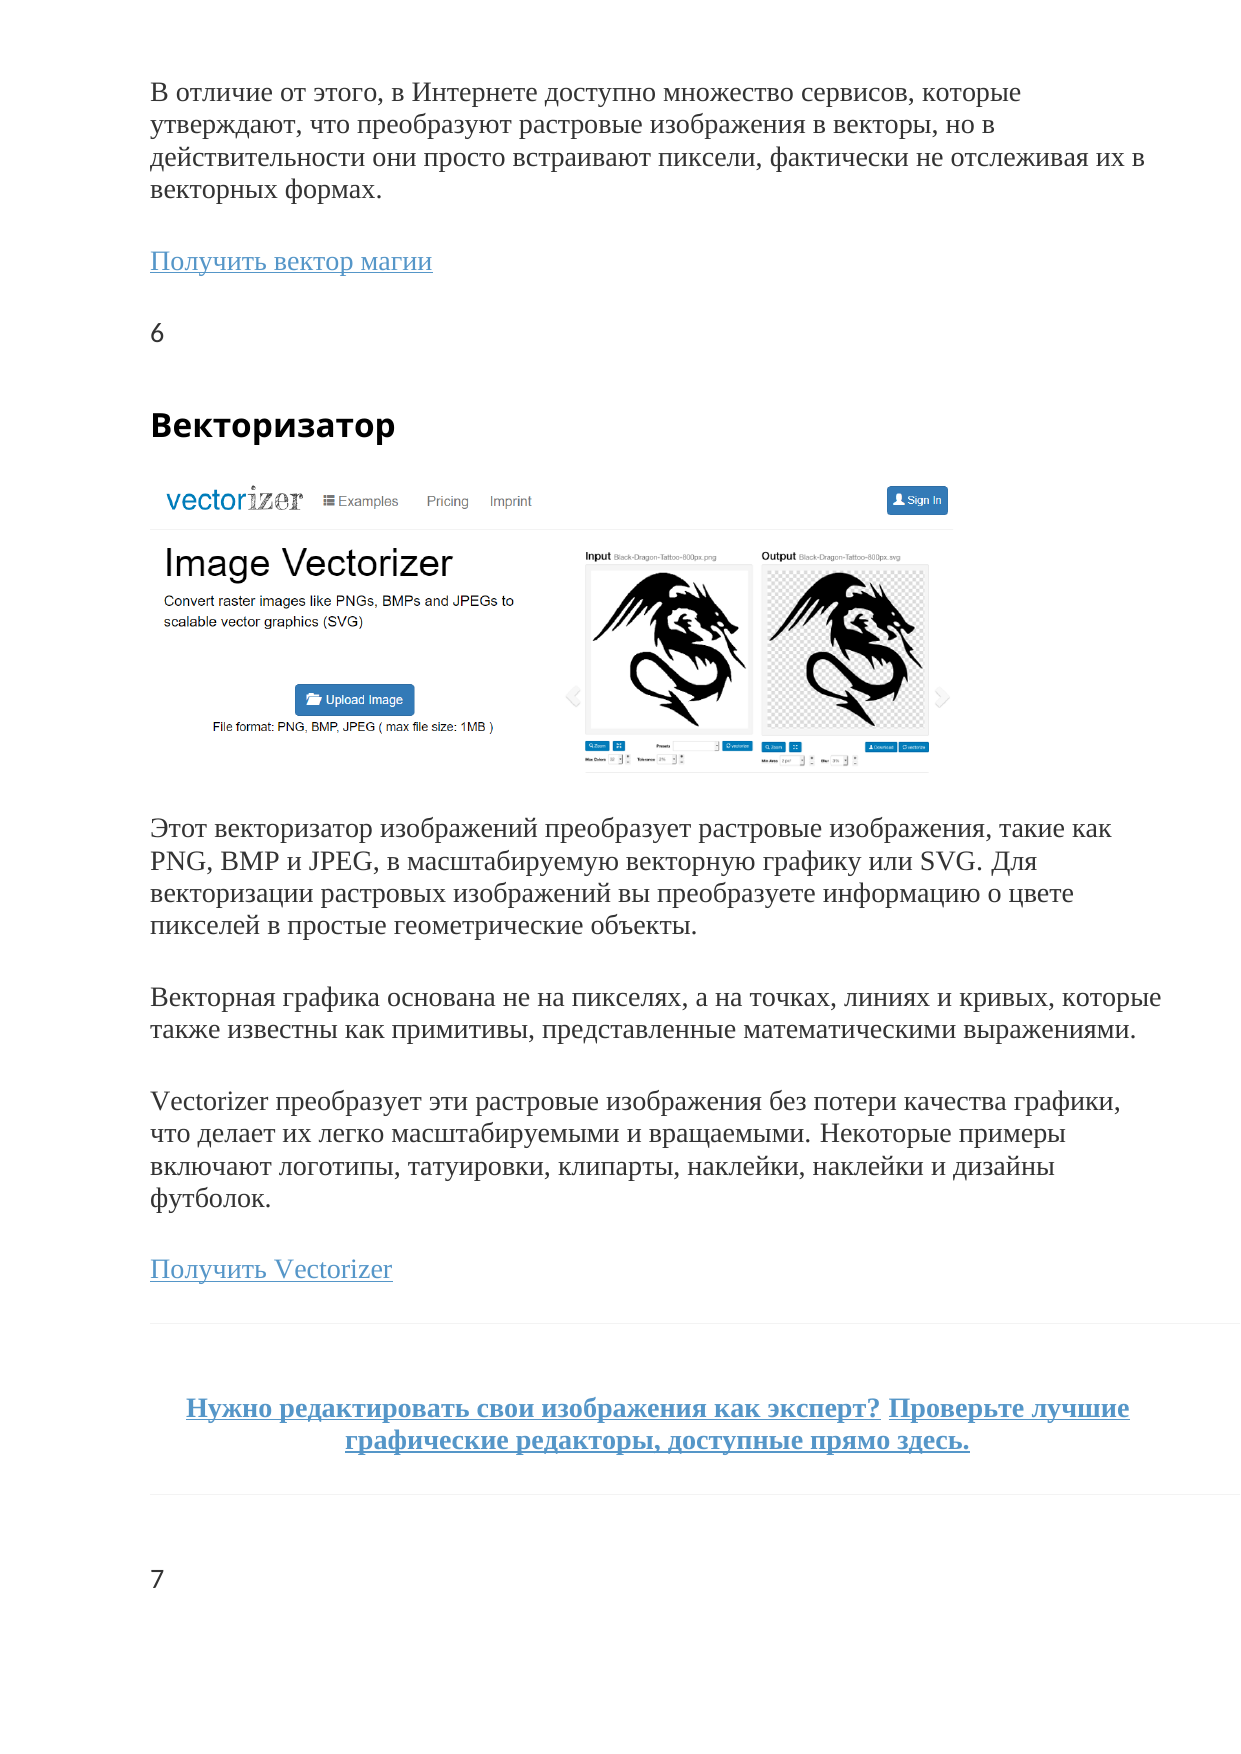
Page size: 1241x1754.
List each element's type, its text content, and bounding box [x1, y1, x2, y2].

text 6 [150, 315, 1165, 349]
text Vectorizer преобразует эти растровые изображения без потери качества графики, что делает их легко масштабируемыми и вращаемыми. Некоторые примеры включают логотипы, татуировки, клипарты, наклейки, наклейки и дизайны футболок. [150, 1084, 1165, 1213]
text Этот векторизатор изображений преобразует растровые изображения, такие как PNG, BMP и JPEG, в масштабируемую векторную графику или SVG. Для векторизации растровых изображений вы преобразуете информацию о цвете пикселей в простые геометрические объекты. [150, 811, 1165, 941]
text 7 [150, 1561, 1165, 1596]
text Векторная графика основана не на пикселях, а на точках, линиях и кривых, которые также известны как примитивы, представленные математическими выражениями. [150, 980, 1165, 1045]
text Нужно редактировать свои изображения как эксперт? Проверьте лучшие графические редакторы, доступные прямо здесь. [150, 1391, 1165, 1456]
subtitle Векторизатор [150, 401, 1165, 447]
text В отличие от этого, в Интернете доступно множество сервисов, которые утверждают, что преобразуют растровые изображения в векторы, но в действительности они просто встраивают пиксели, фактически не отслеживая их в векторных формах. [150, 75, 1165, 204]
picture [150, 477, 954, 773]
text Получить Vectorizer [150, 1252, 1165, 1285]
text Получить вектор магии [150, 244, 1165, 276]
